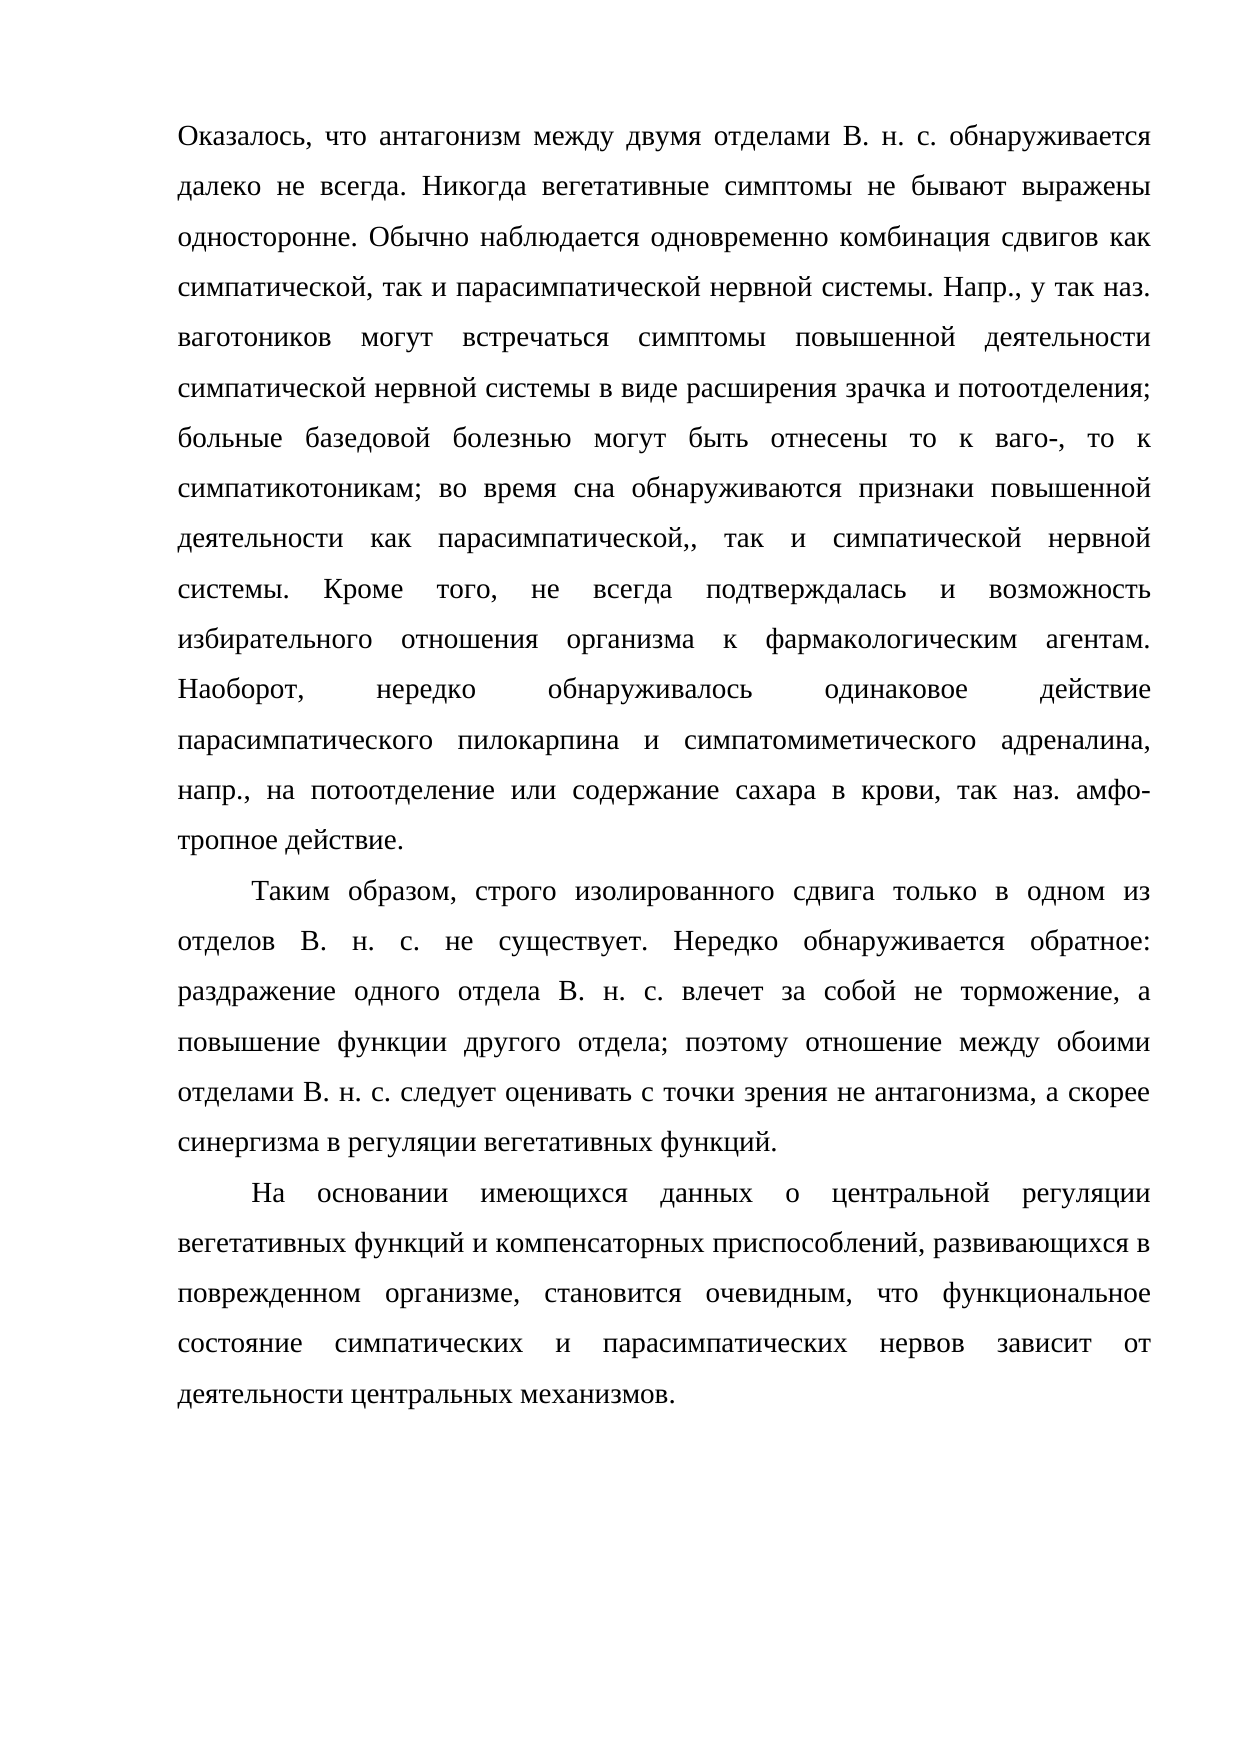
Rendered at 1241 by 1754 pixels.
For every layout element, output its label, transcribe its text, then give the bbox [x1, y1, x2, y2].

text На основании имеющихся данных о центральной регуляции вегетативных функций и компенсаторных приспособлений, развивающихся в поврежденном организме, становится очевидным, что функциональное состояние симпатических и парасимпатических нервов зависит от деятельности центральных механизмов. [177, 1175, 1152, 1409]
text Таким образом, строго изолированного сдвига только в одном из отделов В. н. с. не существует. Нередко обнаруживается обратное: раздражение одного отдела В. н. с. влечет за собой не торможение, а повышение функции другого отдела; поэтому отношение между обоими отделами В. н. с. следует оценивать с точки зрения не антагонизма, а скорее синергизма в регуляции вегетативных функций. [177, 873, 1152, 1158]
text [177, 118, 1152, 856]
